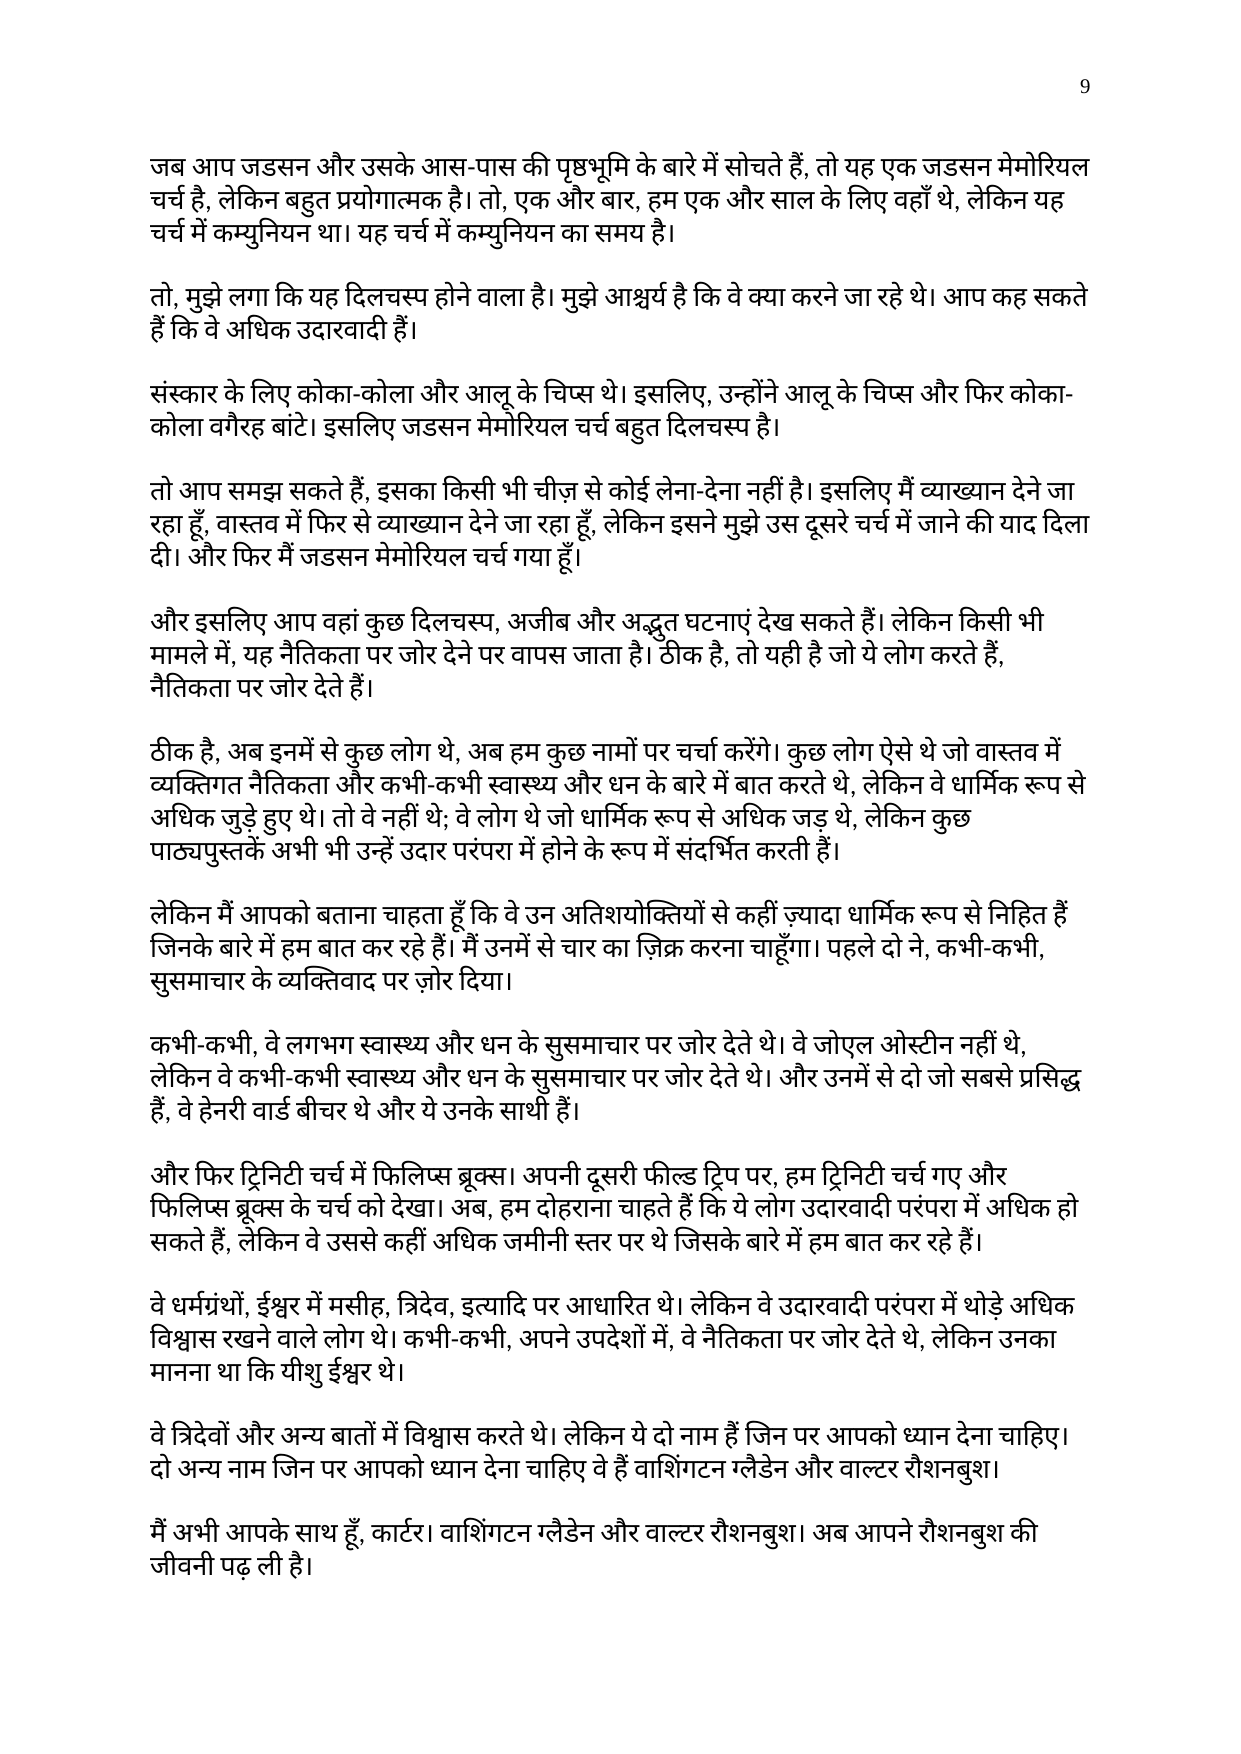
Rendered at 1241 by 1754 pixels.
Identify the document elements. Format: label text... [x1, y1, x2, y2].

text और फिर ट्रिनिटी चर्च में फिलिप्स ब्रूक्स। अपनी दूसरी फील्ड ट्रिप पर, हम ट्रिनिटी चर्च गए और फिलिप्स ब्रूक्स के चर्च को देखा। अब, हम दोहराना चाहते हैं कि ये लोग उदारवादी परंपरा में अधिक हो सकते हैं, लेकिन वे उससे कहीं अधिक जमीनी स्तर पर थे जिसके बारे में हम बात कर रहे हैं। [150, 1159, 1090, 1258]
text वे धर्मग्रंथों, ईश्वर में मसीह, त्रिदेव, इत्यादि पर आधारित थे। लेकिन वे उदारवादी परंपरा में थोड़े अधिक विश्वास रखने वाले लोग थे। कभी-कभी, अपने उपदेशों में, वे नैतिकता पर जोर देते थे, लेकिन उनका मानना था कि यीशु ईश्वर थे। [150, 1289, 1090, 1388]
text जब आप जडसन और उसके आस-पास की पृष्ठभूमि के बारे में सोचते हैं, तो यह एक जडसन मेमोरियल चर्च है, लेकिन बहुत प्रयोगात्मक है। तो, एक और बार, हम एक और साल के लिए वहाँ थे, लेकिन यह चर्च में कम्युनियन था। यह चर्च में कम्युनियन का समय है। [150, 150, 1090, 249]
text ठीक है, अब इनमें से कुछ लोग थे, अब हम कुछ नामों पर चर्चा करेंगे। कुछ लोग ऐसे थे जो वास्तव में व्यक्तिगत नैतिकता और कभी-कभी स्वास्थ्य और धन के बारे में बात करते थे, लेकिन वे धार्मिक रूप से अधिक जुड़े हुए थे। तो वे नहीं थे; वे लोग थे जो धार्मिक रूप से अधिक जड़ थे, लेकिन कुछ पाठ्यपुस्तकें अभी भी उन्हें उदार परंपरा में होने के रूप में संदर्भित करती हैं। [150, 735, 1090, 867]
text तो, मुझे लगा कि यह दिलचस्प होने वाला है। मुझे आश्चर्य है कि वे क्या करने जा रहे थे। आप कह सकते हैं कि वे अधिक उदारवादी हैं। [150, 280, 1090, 346]
text लेकिन मैं आपको बताना चाहता हूँ कि वे उन अतिशयोक्तियों से कहीं ज़्यादा धार्मिक रूप से निहित हैं जिनके बारे में हम बात कर रहे हैं। मैं उनमें से चार का ज़िक्र करना चाहूँगा। पहले दो ने, कभी-कभी, सुसमाचार के व्यक्तिवाद पर ज़ोर दिया। [150, 898, 1090, 997]
text संस्कार के लिए कोका-कोला और आलू के चिप्स थे। इसलिए, उन्होंने आलू के चिप्स और फिर कोका-कोला वगैरह बांटे। इसलिए जडसन मेमोरियल चर्च बहुत दिलचस्प है। [150, 377, 1090, 443]
text तो आप समझ सकते हैं, इसका किसी भी चीज़ से कोई लेना-देना नहीं है। इसलिए मैं व्याख्यान देने जा रहा हूँ, वास्तव में फिर से व्याख्यान देने जा रहा हूँ, लेकिन इसने मुझे उस दूसरे चर्च में जाने की याद दिला दी। और फिर मैं जडसन मेमोरियल चर्च गया हूँ। [150, 474, 1090, 574]
text मैं अभी आपके साथ हूँ, कार्टर। वाशिंगटन ग्लैडेन और वाल्टर रौशनबुश। अब आपने रौशनबुश की जीवनी पढ़ ली है। [150, 1516, 1090, 1582]
text वे त्रिदेवों और अन्य बातों में विश्वास करते थे। लेकिन ये दो नाम हैं जिन पर आपको ध्यान देना चाहिए। दो अन्य नाम जिन पर आपको ध्यान देना चाहिए वे हैं वाशिंगटन ग्लैडेन और वाल्टर रौशनबुश। [150, 1419, 1090, 1485]
text और इसलिए आप वहां कुछ दिलचस्प, अजीब और अद्भुत घटनाएं देख सकते हैं। लेकिन किसी भी मामले में, यह नैतिकता पर जोर देने पर वापस जाता है। ठीक है, तो यही है जो ये लोग करते हैं, नैतिकता पर जोर देते हैं। [150, 605, 1090, 704]
text कभी-कभी, वे लगभग स्वास्थ्य और धन के सुसमाचार पर जोर देते थे। वे जोएल ओस्टीन नहीं थे, लेकिन वे कभी-कभी स्वास्थ्य और धन के सुसमाचार पर जोर देते थे। और उनमें से दो जो सबसे प्रसिद्ध हैं, वे हेनरी वार्ड बीचर थे और ये उनके साथी हैं। [150, 1028, 1090, 1127]
